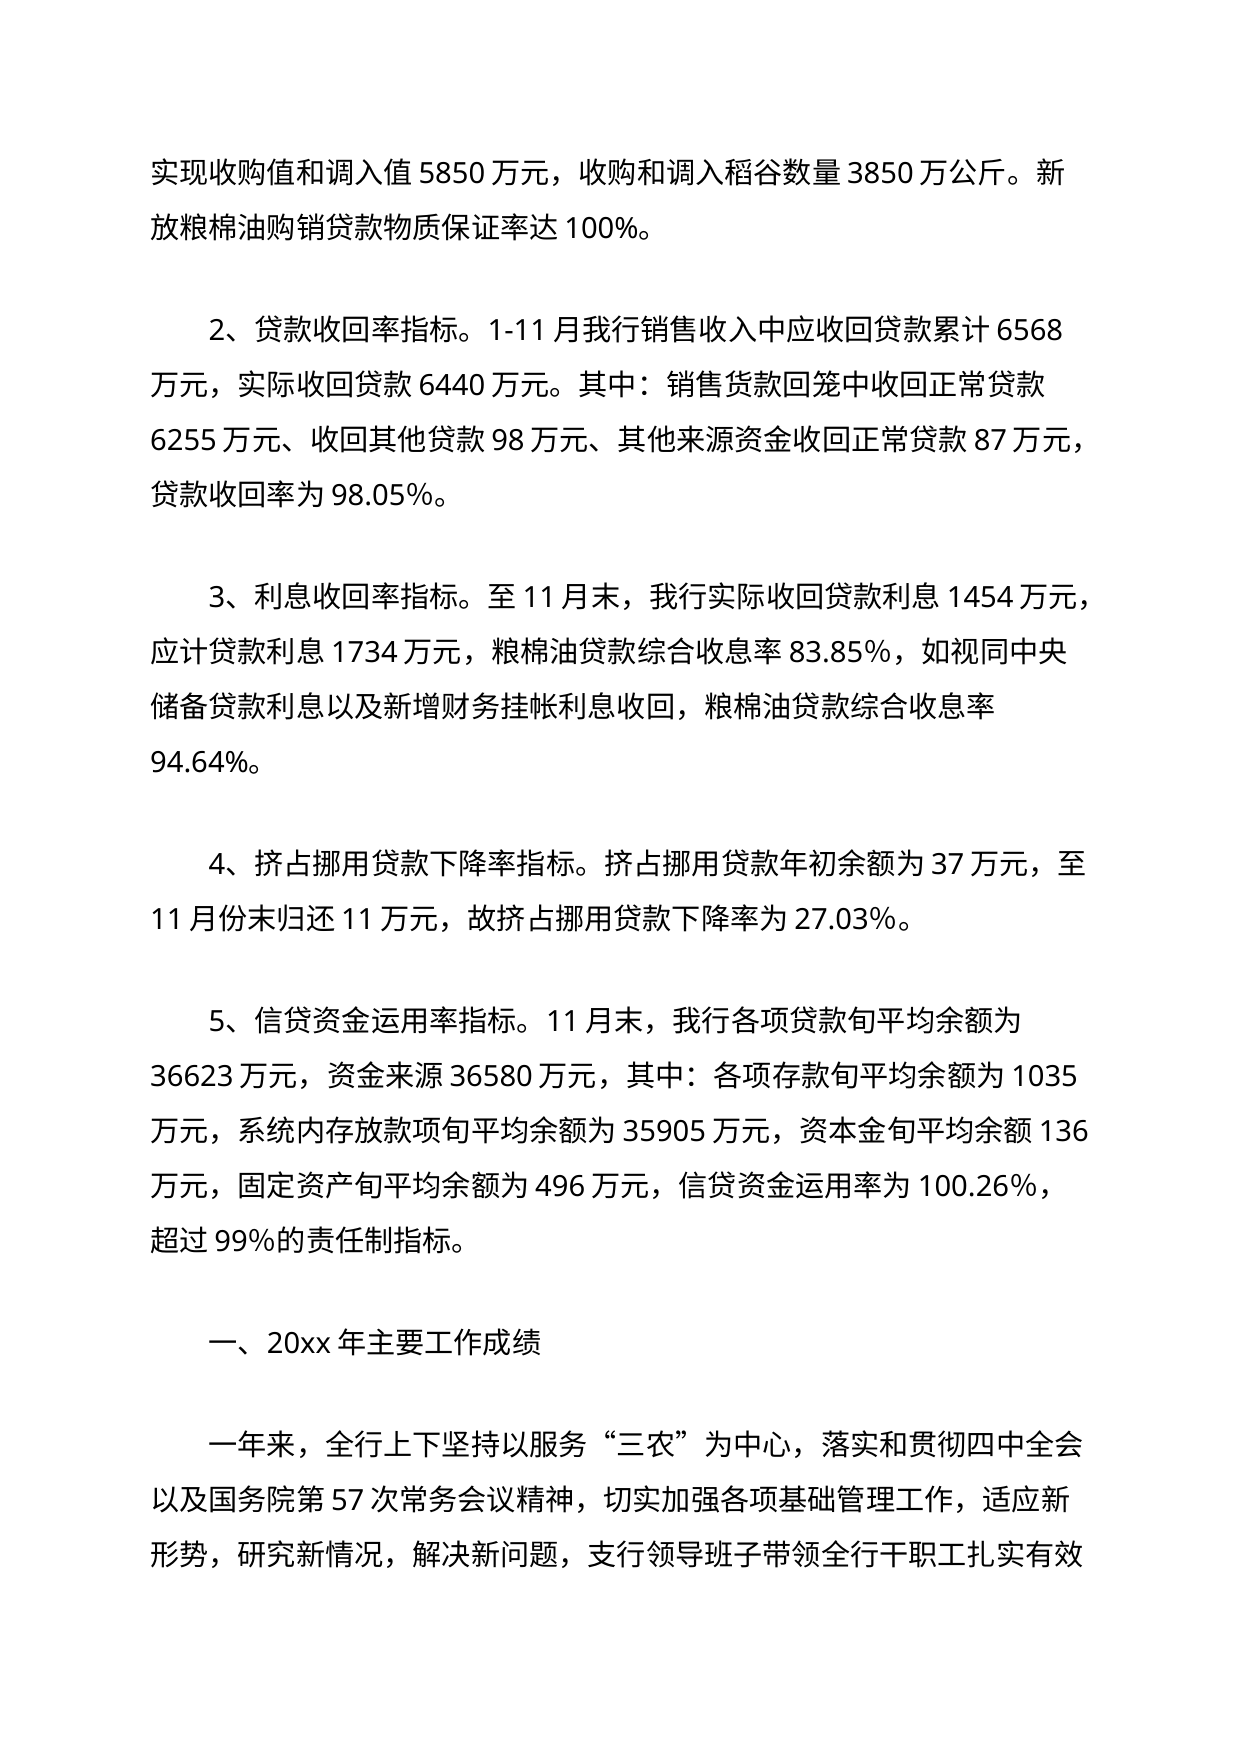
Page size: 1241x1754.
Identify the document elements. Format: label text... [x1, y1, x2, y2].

text 一、20xx年主要工作成绩 [150, 1320, 1090, 1362]
text 5、信贷资金运用率指标。11月末，我行各项贷款旬平均余额为36623万元，资金来源36580万元，其中：各项存款旬平均余额为1035万元，系统内存放款项旬平均余额为35905万元，资本金旬平均余额136万元，固定资产旬平均余额为496万元，信贷资金运用率为100.26％，超过99％的责任制指标。 [150, 998, 1090, 1260]
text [150, 150, 1090, 247]
text 2、贷款收回率指标。1-11月我行销售收入中应收回贷款累计6568万元，实际收回贷款6440万元。其中：销售货款回笼中收回正常贷款6255万元、收回其他贷款98万元、其他来源资金收回正常贷款87万元，贷款收回率为98.05％。 [150, 307, 1090, 514]
text 3、利息收回率指标。至11月末，我行实际收回贷款利息1454万元，应计贷款利息1734万元，粮棉油贷款综合收息率83.85％，如视同中央储备贷款利息以及新增财务挂帐利息收回，粮棉油贷款综合收息率94.64%。 [150, 574, 1090, 781]
text 4、挤占挪用贷款下降率指标。挤占挪用贷款年初余额为37万元，至11月份末归还11万元，故挤占挪用贷款下降率为27.03％。 [150, 841, 1090, 938]
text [150, 1422, 1090, 1574]
